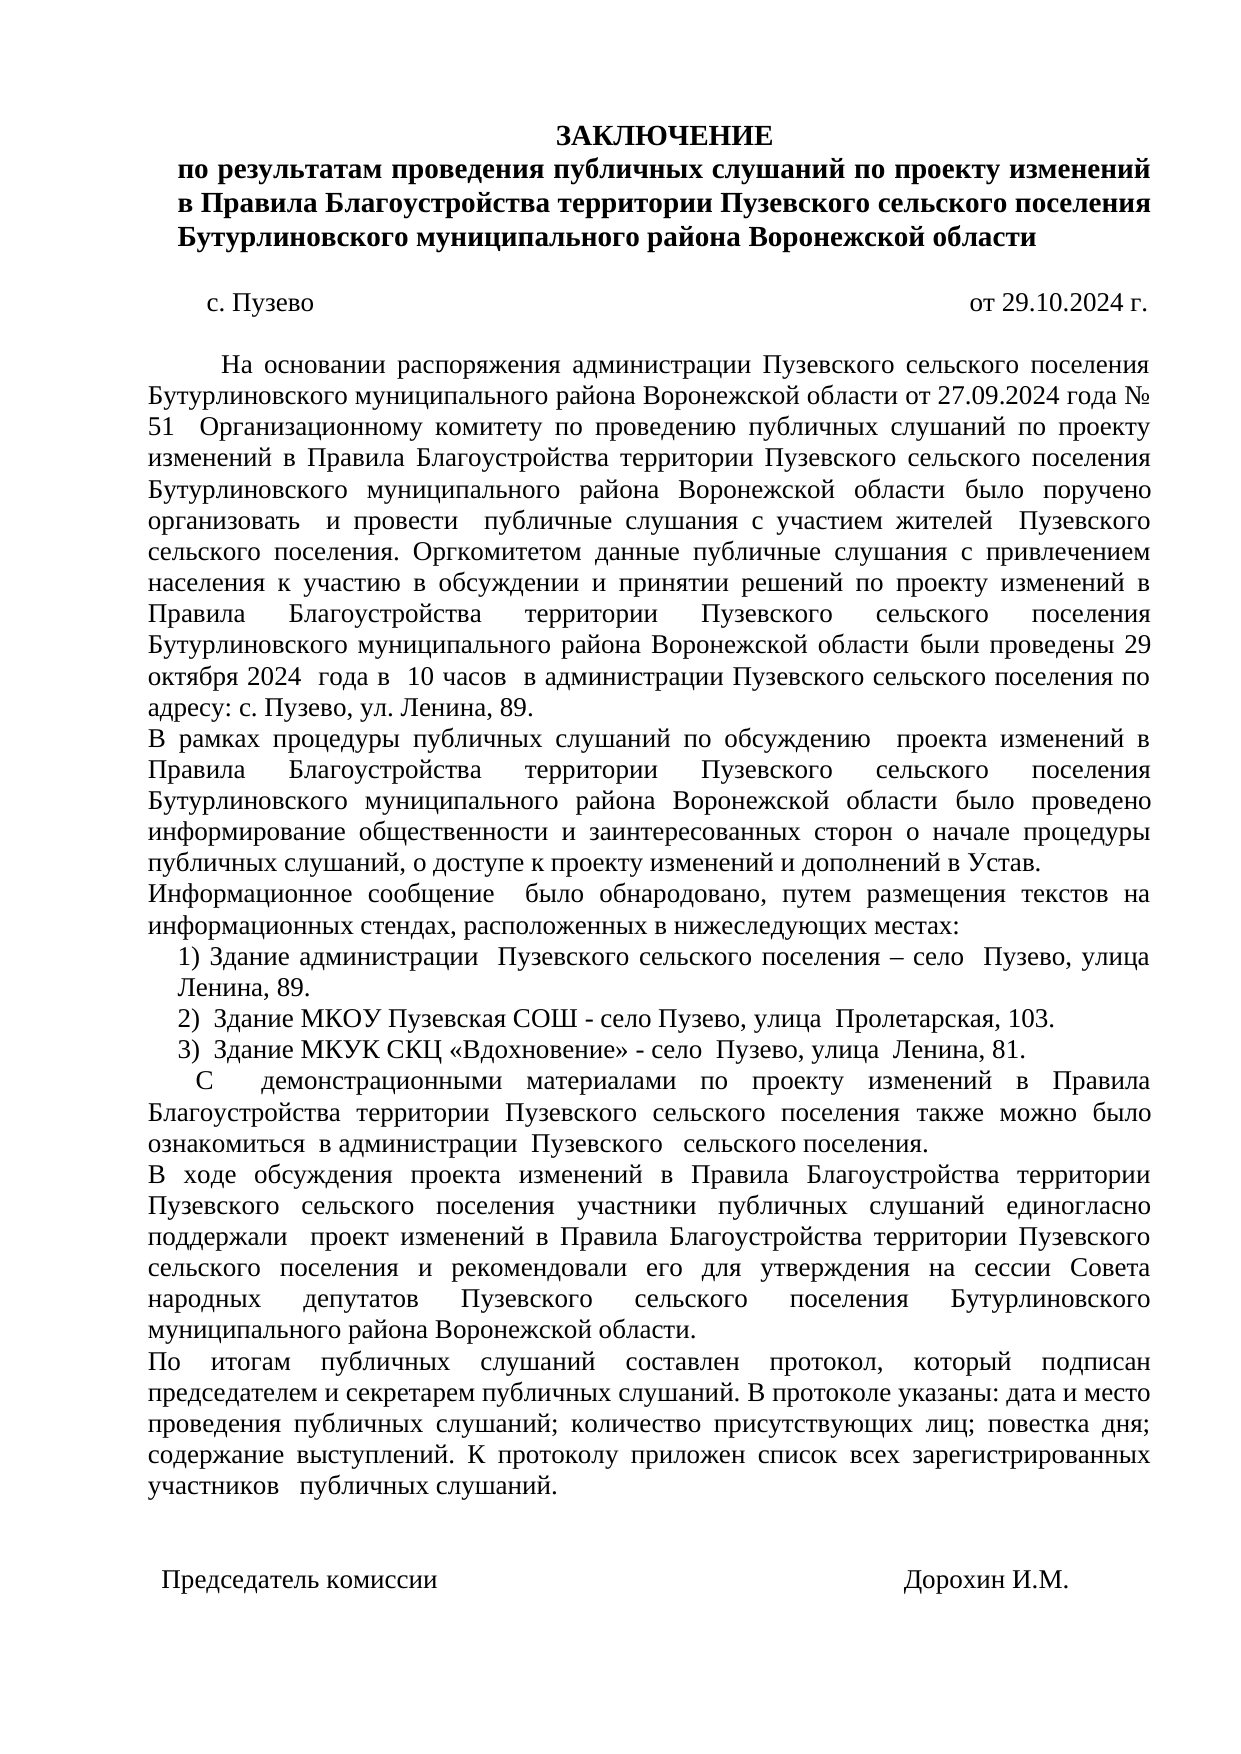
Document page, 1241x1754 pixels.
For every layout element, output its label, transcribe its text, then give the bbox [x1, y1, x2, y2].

text 3) Здание МКУК СКЦ «Вдохновение» - село Пузево, улица Ленина, 81. [177, 1033, 1152, 1064]
text 2) Здание МКОУ Пузевская СОШ - село Пузево, улица Пролетарская, 103. [177, 1002, 1152, 1033]
text В рамках процедуры публичных слушаний по обсуждению проекта изменений в Правила Благоустройства территории Пузевского сельского поселения Бутурлиновского муниципального района Воронежской области было проведено информирование общественности и заинтересованных сторон о начале процедуры публичных слушаний, о доступе к проекту изменений и дополнений в Устав. [148, 722, 1152, 878]
text На основании распоряжения администрации Пузевского сельского поселения Бутурлиновского муниципального района Воронежской области от 27.09.2024 года № 51 Организационному комитету по проведению публичных слушаний по проекту изменений в Правила Благоустройства территории Пузевского сельского поселения Бутурлиновского муниципального района Воронежской области было поручено организовать и провести публичные слушания с участием жителей Пузевского сельского поселения. Оргкомитетом данные публичные слушания с привлечением населения к участию в обсуждении и принятии решений по проекту изменений в Правила Благоустройства территории Пузевского сельского поселения Бутурлиновского муниципального района Воронежской области были проведены 29 октября 2024 года в 10 часов в администрации Пузевского сельского поселения по адресу: с. Пузево, ул. Ленина, 89. [118, 348, 1152, 722]
text Информационное сообщение было обнародовано, путем размещения текстов на информационных стендах, расположенных в нижеследующих местах: [148, 878, 1152, 940]
text с. Пузево от 29.10.2024 г. [177, 286, 1152, 317]
text С демонстрационными материалами по проекту изменений в Правила Благоустройства территории Пузевского сельского поселения также можно было ознакомиться в администрации Пузевского сельского поселения. [148, 1064, 1152, 1158]
text по результатам проведения публичных слушаний по проекту изменений в Правила Благоустройства территории Пузевского сельского поселения Бутурлиновского муниципального района Воронежской области [177, 152, 1152, 252]
text В ходе обсуждения проекта изменений в Правила Благоустройства территории Пузевского сельского поселения участники публичных слушаний единогласно поддержали проект изменений в Правила Благоустройства территории Пузевского сельского поселения и рекомендовали его для утверждения на сессии Совета народных депутатов Пузевского сельского поселения Бутурлиновского муниципального района Воронежской области. [148, 1158, 1152, 1345]
text 1) Здание администрации Пузевского сельского поселения – село Пузево, улица Ленина, 89. [177, 940, 1152, 1002]
text По итогам публичных слушаний составлен протокол, который подписан председателем и секретарем публичных слушаний. В протоколе указаны: дата и место проведения публичных слушаний; количество присутствующих лиц; повестка дня; содержание выступлений. К протоколу приложен список всех зарегистрированных участников публичных слушаний. [148, 1345, 1152, 1501]
text ЗАКЛЮЧЕНИЕ [177, 118, 1152, 152]
text Председатель комиссии Дорохин И.М. [148, 1563, 1152, 1594]
